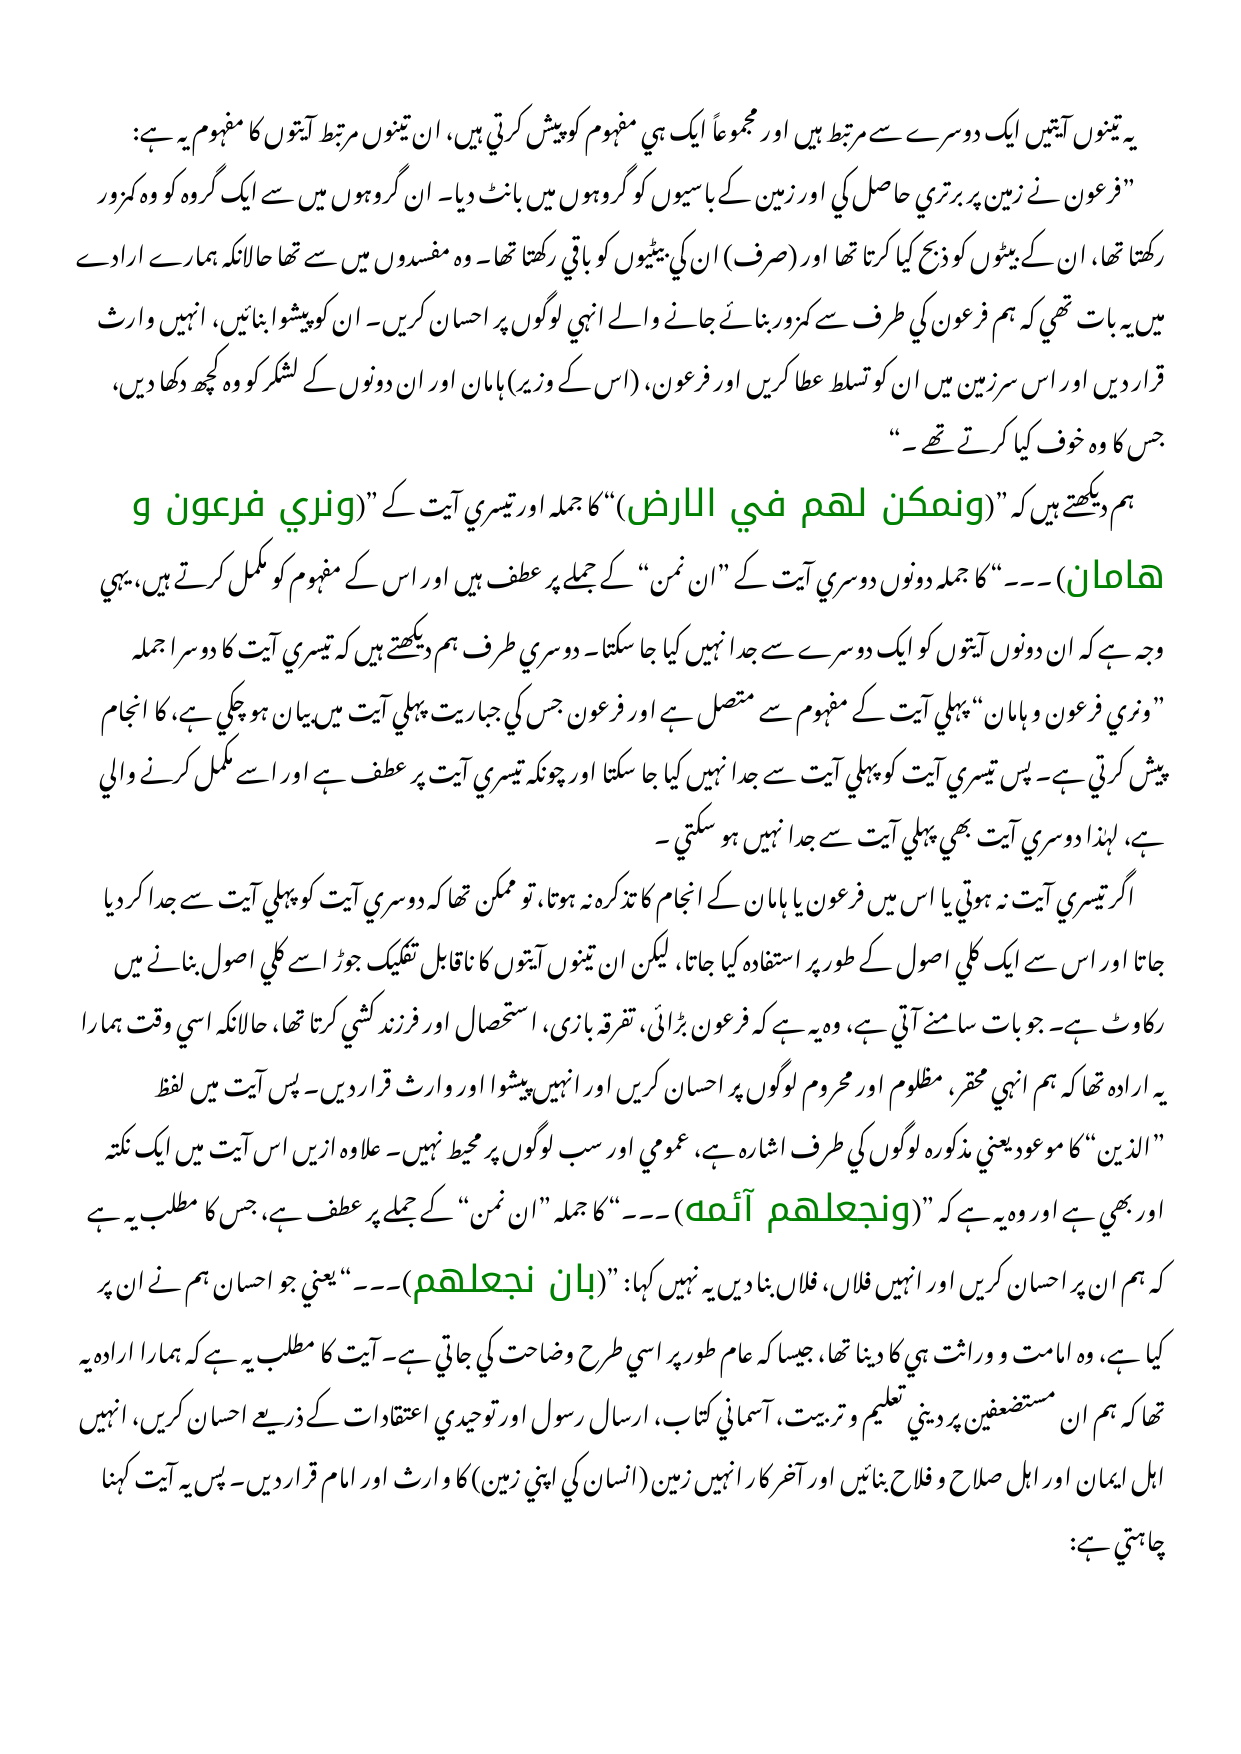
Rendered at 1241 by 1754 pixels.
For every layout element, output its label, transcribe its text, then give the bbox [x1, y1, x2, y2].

text ”فرعون نے زمين پر برتري حاصل كي اور زمين كے باسيوں كو گروہوں ميں بانٹ ديا۔ ان گروہوں ميں سے ايك گروہ كو وہ كمزور ركھتا تھا، ان كے بيٹوں كو ذبح كيا كرتا تھا اور (صرف) ان كي بيٹيوں كو باقي ركھتا تھا۔ وہ مفسدوں ميں سے تھا حالانكہ ہمارے ارادے ميں يہ بات تھي كہ ہم فرعون كي طرف سے كمزور بنائے جانے والے انہي لوگوں پر احسان كريں۔ ان كو پيشوا بنائيں، انہيں وارث قرار ديں اور اس سرزمين ميں ان كو تسلط عطا كريں اور فرعون، (اس كے وزير) ہامان اور ان دونوں كے لشكر كو وہ كچھ دكھا ديں، جس كا وہ خوف كيا كرتے تھے ۔“ [75, 156, 1165, 469]
text اگر تيسري آيت نہ ہوتي يا اس ميں فرعون يا ہامان كے انجام كا تذكرہ نہ ہوتا، تو ممكن تھا كہ دوسري آيت كو پہلي آيت سے جدا كر ديا جاتا اور اس سے ايك كلي اصول كے طور پر استفادہ كيا جاتا، ليكن ان تينوں آيتوں كا ناقابل تفكيك جوڑ اسے كلي اصول بنانے ميں ركاوٹ ہے۔ جو بات سامنے آتي ہے، وہ يہ ہے كہ فرعون بڑائى، تفرقہ بازى، استحصال اور فرزند كشي كرتا تھا، حالانكہ اسي وقت ہمارا يہ ارادہ تھا كہ ہم انہي محقر، مظلوم اور محروم لوگوں پر احسان كريں اور انہيں پيشوا اور وارث قرار ديں۔ پس آيت ميں لفظ ”الذين“ كا موعود يعني مذكورہ لوگوں كي طرف اشارہ ہے، عمومي اور سب لوگوں پر محيط نہيں۔ علاوہ ازيں اس آيت ميں ايك نكتہ اور بھي ہے اور وہ يہ ہے كہ ”(ونجعلهم آئمه) ۔۔۔“ كا جملہ ”ان نمن“ كے جملے پر عطف ہے، جس كا مطلب يہ ہے كہ ہم ان پر احسان كريں اور انہيں فلاں، فلاں بنا ديں يہ نہيں كہا: ”(بان نجعلهم)۔۔۔“ يعني جو احسان ہم نے ان پر كيا ہے، وہ امامت و وراثت ہي كا دينا تھا، جيسا كہ عام طور پر اسي طرح وضاحت كي جاتي ہے۔ آيت كا مطلب يہ ہے كہ ہمارا ارادہ يہ تھا كہ ہم ان مستضعفين پر ديني تعليم و تربيت، آسماني كتاب، ارسال رسول اور توحيدي اعتقادات كے ذريعے احسان كريں، انہيں اہل ايمان اور اہل صلاح و فلاح بنائيں اور آخر كار انہيں زمين (انسان كي اپني زمين) كا وارث اور امام قرار ديں۔ پس يہ آيت كہنا چاہتي ہے: [75, 861, 1165, 1566]
text يہ تينوں آيتيں ايك دوسرے سے مرتبط ہيں اور مجموعاً ايك ہي مفہوم كو پيش كرتي ہيں، ان تينوں مرتبط آيتوں كا مفہوم يہ ہے: [75, 94, 1165, 156]
text ہم ديكھتے ہيں كہ ”(ونمكن لهم في الارض)“ كا جملہ اور تيسري آيت كے ”(ونري فرعون و هامان) ۔۔۔“ كا جملہ دونوں دوسري آيت كے ”ان نمن“ كے جملے پر عطف ہيں اور اس كے مفہوم كو مكمل كرتے ہيں، يہي وجہ ہے كہ ان دونوں آيتوں كو ايك دوسرے سے جدا نہيں كيا جا سكتا۔ دوسري طرف ہم ديكھتے ہيں كہ تيسري آيت كا دوسرا جملہ ”ونري فرعون و ہامان“ پہلي آيت كے مفہوم سے متصل ہے اور فرعون جس كي جباريت پہلي آيت ميں بيان ہو چكي ہے، كا انجام پيش كرتي ہے۔ پس تيسري آيت كو پہلي آيت سے جدا نہيں كيا جا سكتا اور چونكہ تيسري آيت پر عطف ہے اور اسے مكمل كرنے والي ہے، لہٰذا دوسري آيت بھي پہلي آيت سے جدا نہيں ہو سكتي ۔ [75, 469, 1165, 861]
